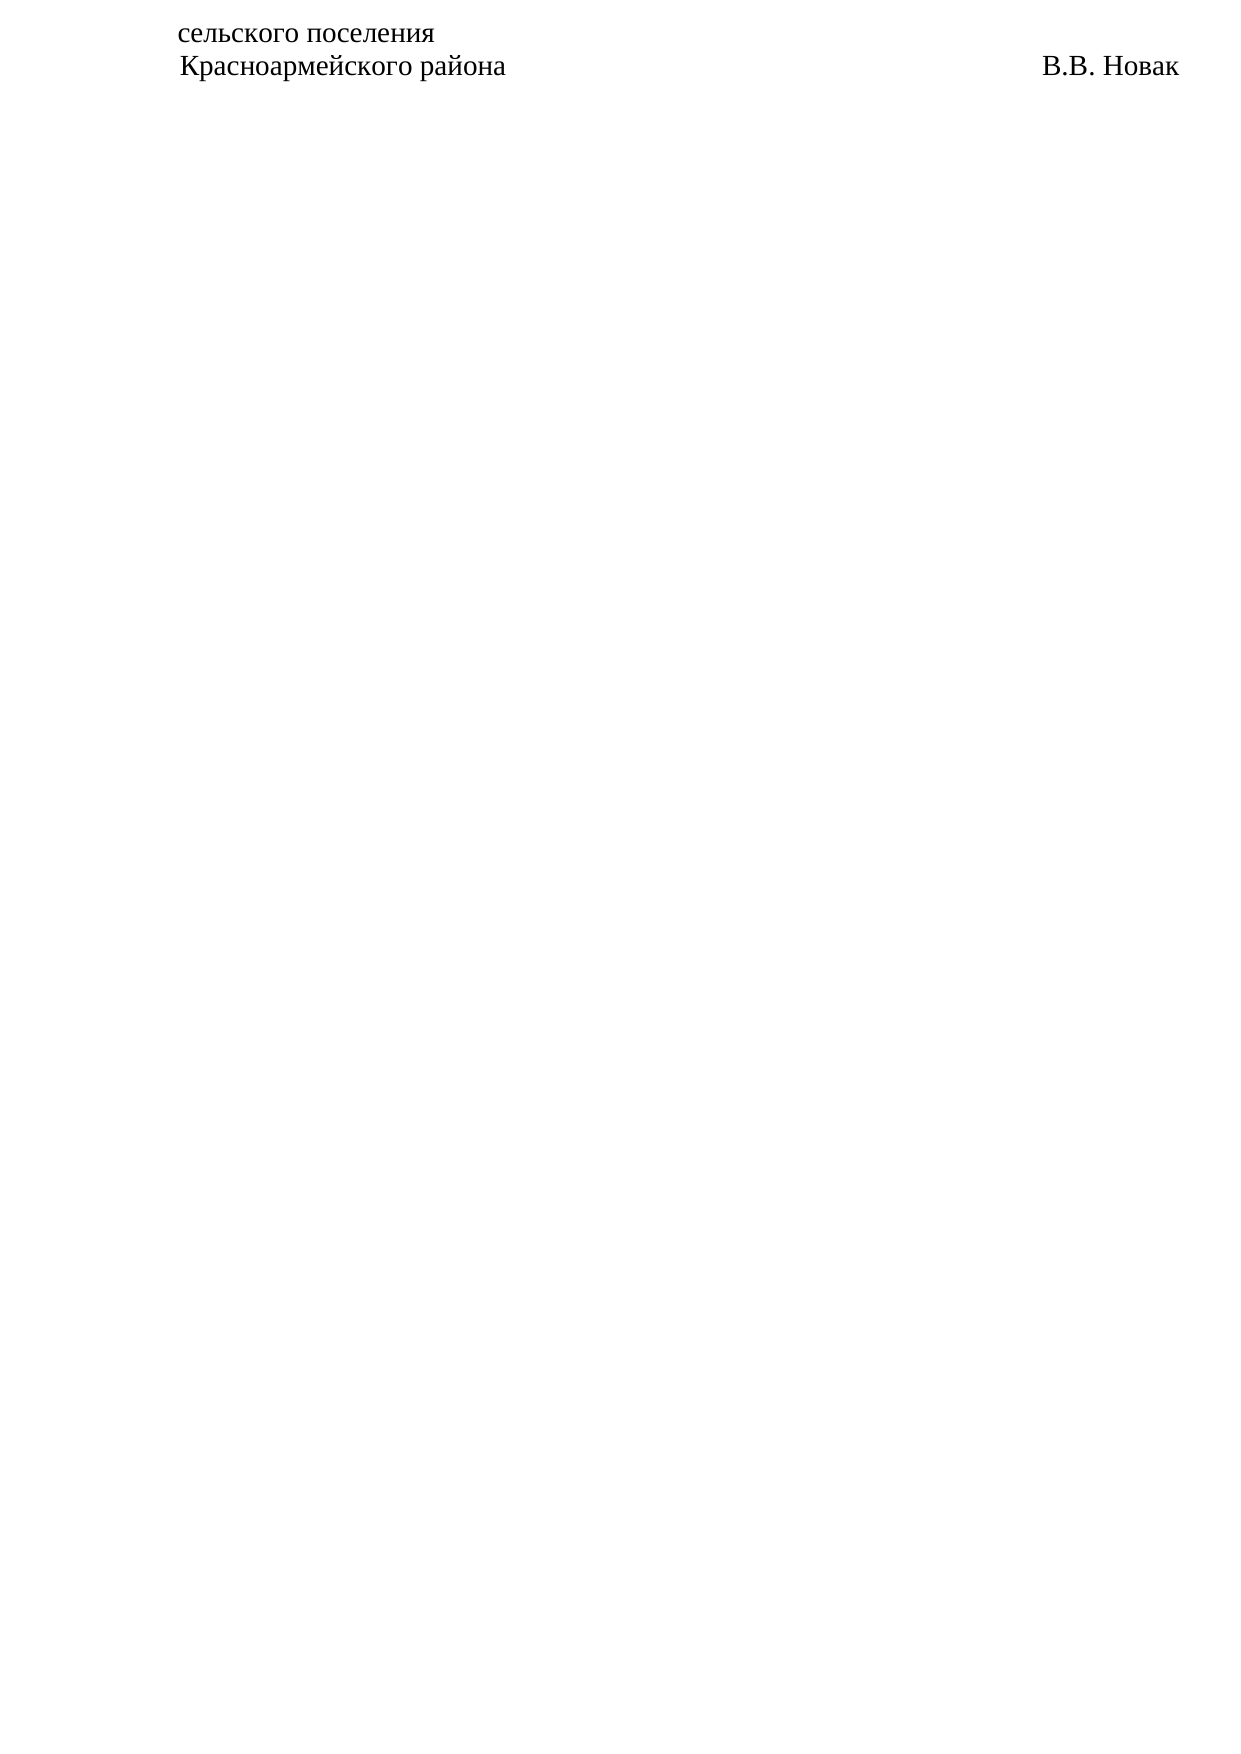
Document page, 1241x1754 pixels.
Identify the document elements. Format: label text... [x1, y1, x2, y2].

text сельского поселения [177, 15, 1181, 48]
text Красноармейского района В.В. Новак [177, 48, 1181, 82]
